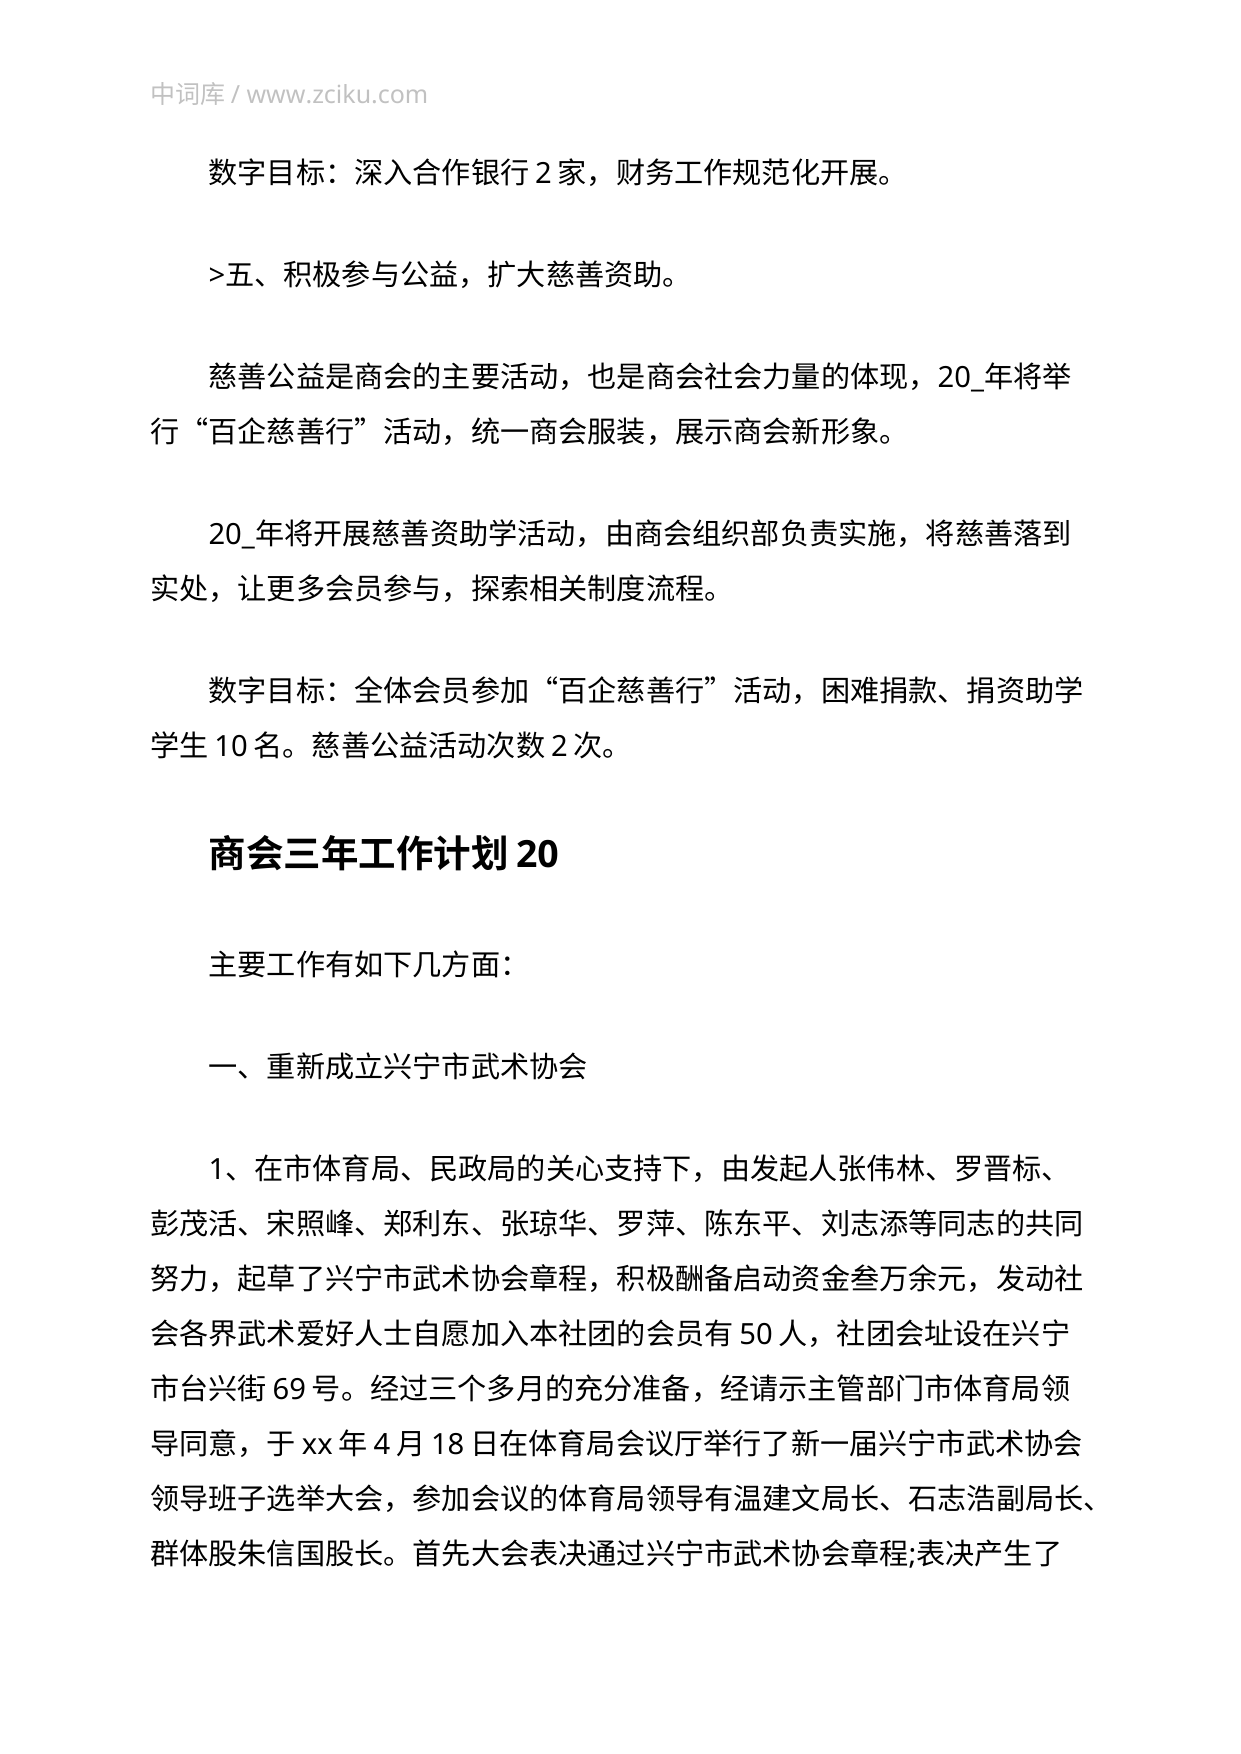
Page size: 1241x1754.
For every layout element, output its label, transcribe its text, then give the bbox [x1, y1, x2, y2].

text 主要工作有如下几方面： [150, 942, 1090, 984]
text 数字目标：深入合作银行2家，财务工作规范化开展。 [150, 150, 1090, 192]
text 数字目标：全体会员参加“百企慈善行”活动，困难捐款、捐资助学学生10名。慈善公益活动次数2次。 [150, 667, 1090, 765]
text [150, 1146, 1090, 1573]
text 一、重新成立兴宁市武术协会 [150, 1044, 1090, 1086]
text >五、积极参与公益，扩大慈善资助。 [150, 252, 1090, 294]
text 商会三年工作计划20 [150, 824, 1090, 879]
text 20_年将开展慈善资助学活动，由商会组织部负责实施，将慈善落到实处，让更多会员参与，探索相关制度流程。 [150, 511, 1090, 608]
text 慈善公益是商会的主要活动，也是商会社会力量的体现，20_年将举行“百企慈善行”活动，统一商会服装，展示商会新形象。 [150, 354, 1090, 451]
